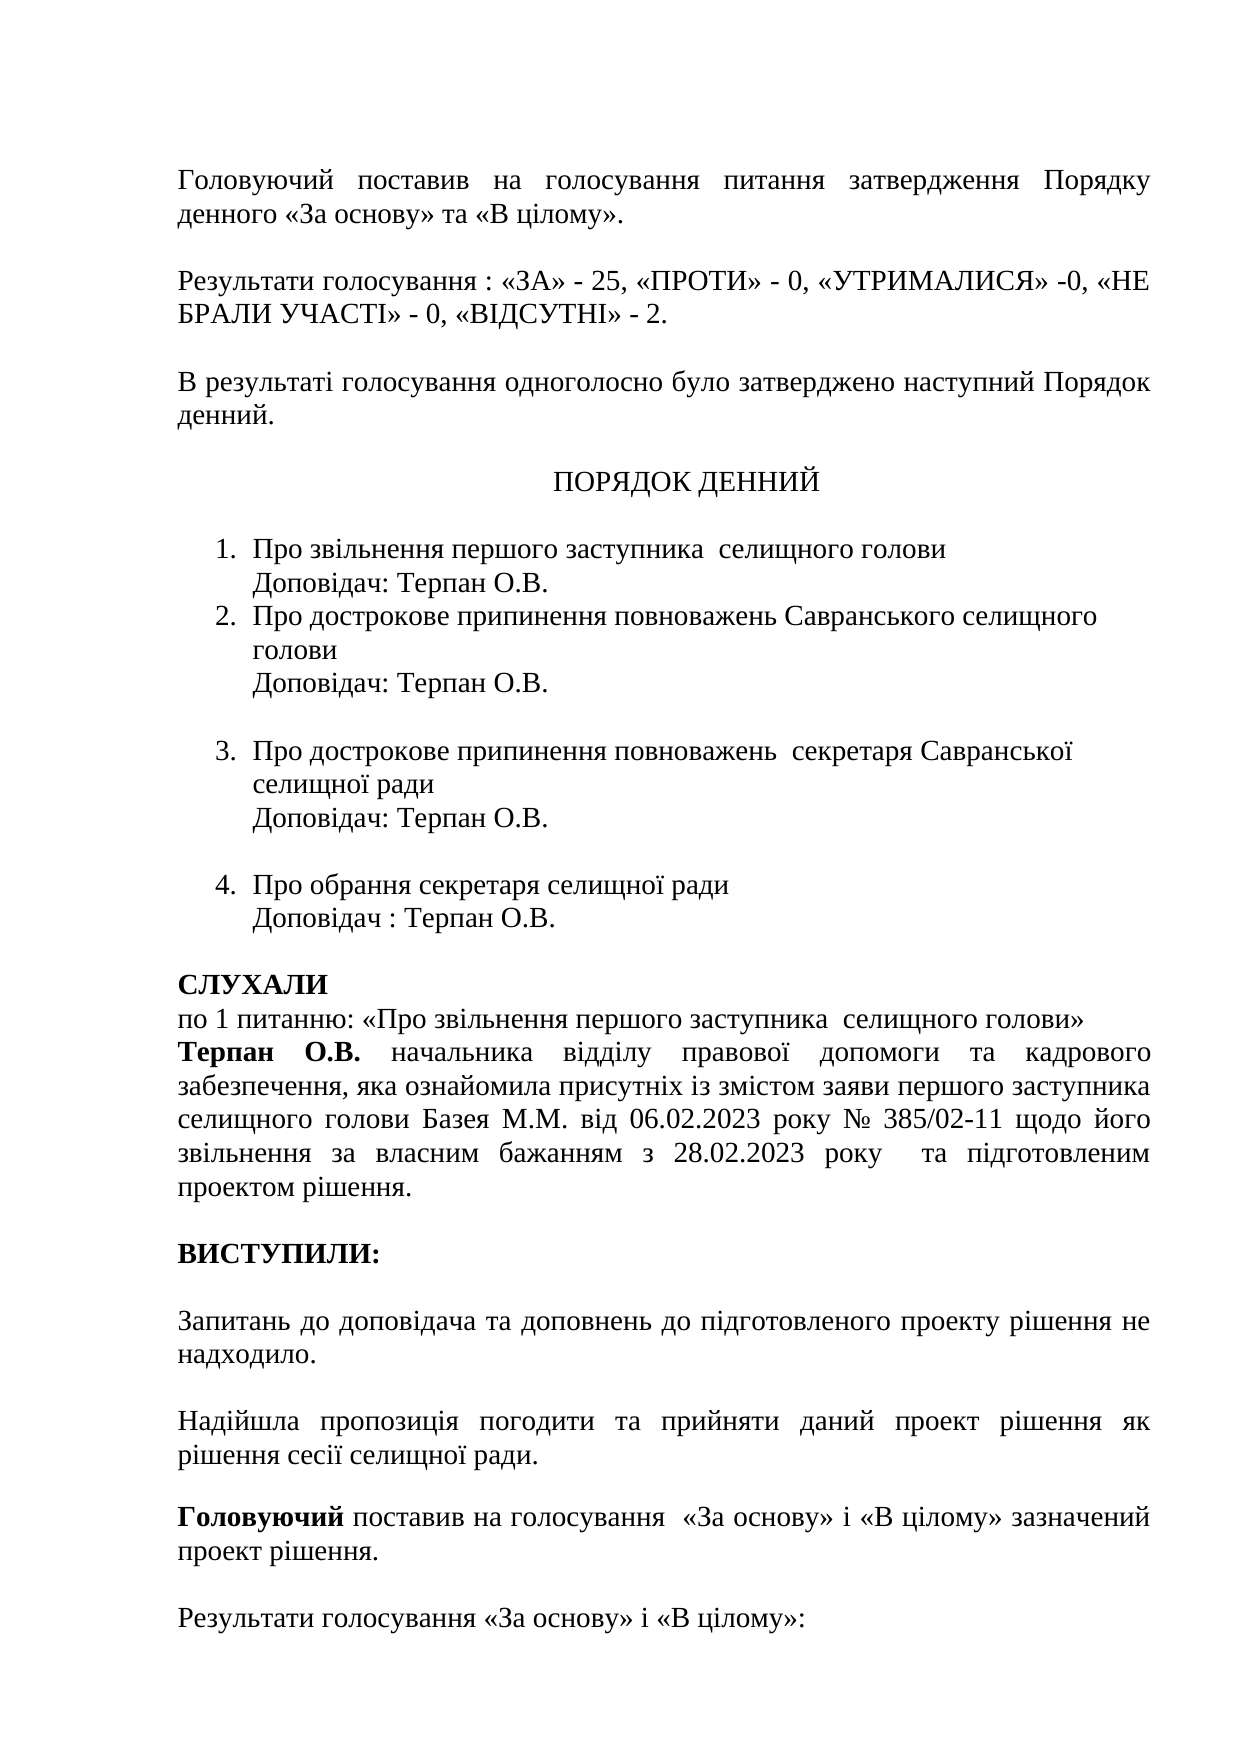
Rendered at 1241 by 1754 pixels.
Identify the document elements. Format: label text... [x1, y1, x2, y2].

list Про звільнення першого заступника селищного голови [215, 531, 1152, 565]
text Головуючий поставив на голосування питання затвердження Порядку денного «За основу» та «В цілому». [177, 162, 1152, 229]
list Про обрання секретаря селищної ради [215, 867, 1152, 900]
list Про дострокове припинення повноважень секретаря Савранської селищної ради [215, 733, 1152, 800]
text В результаті голосування одноголосно було затверджено наступний Порядок денний. [177, 364, 1152, 431]
text Надійшла пропозиція погодити та прийняти даний проект рішення як рішення сесії селищної ради. [177, 1403, 1152, 1471]
text ПОРЯДОК ДЕННИЙ [177, 464, 1152, 498]
text Доповідач: Терпан О.В. [252, 565, 1152, 598]
text Доповідач : Терпан О.В. [252, 900, 1152, 934]
text Головуючий поставив на голосування «За основу» і «В цілому» зазначений проект рішення. [177, 1499, 1152, 1566]
text Терпан О.В. начальника відділу правової допомоги та кадрового забезпечення, яка ознайомила присутніх із змістом заяви першого заступника селищного голови Базея М.М. від 06.02.2023 року № 385/02-11 щодо його звільнення за власним бажанням з 28.02.2023 року та підготовленим проектом рішення. [177, 1034, 1152, 1202]
text Результати голосування : «ЗА» - 25, «ПРОТИ» - 0, «УТРИМАЛИСЯ» -0, «НЕ БРАЛИ УЧАСТІ» - 0, «ВІДСУТНІ» - 2. [177, 263, 1152, 330]
text СЛУХАЛИ [177, 967, 1152, 1001]
list Про дострокове припинення повноважень Савранського селищного голови [215, 598, 1152, 666]
text Доповідач: Терпан О.В. [252, 666, 1152, 699]
text Доповідач: Терпан О.В. [252, 800, 1152, 833]
text Результати голосування «За основу» і «В цілому»: [177, 1600, 1152, 1633]
text по 1 питанню: «Про звільнення першого заступника селищного голови» [177, 1001, 1152, 1034]
text ВИСТУПИЛИ: [177, 1236, 1152, 1269]
text Запитань до доповідача та доповнень до підготовленого проекту рішення не надходило. [177, 1303, 1152, 1370]
